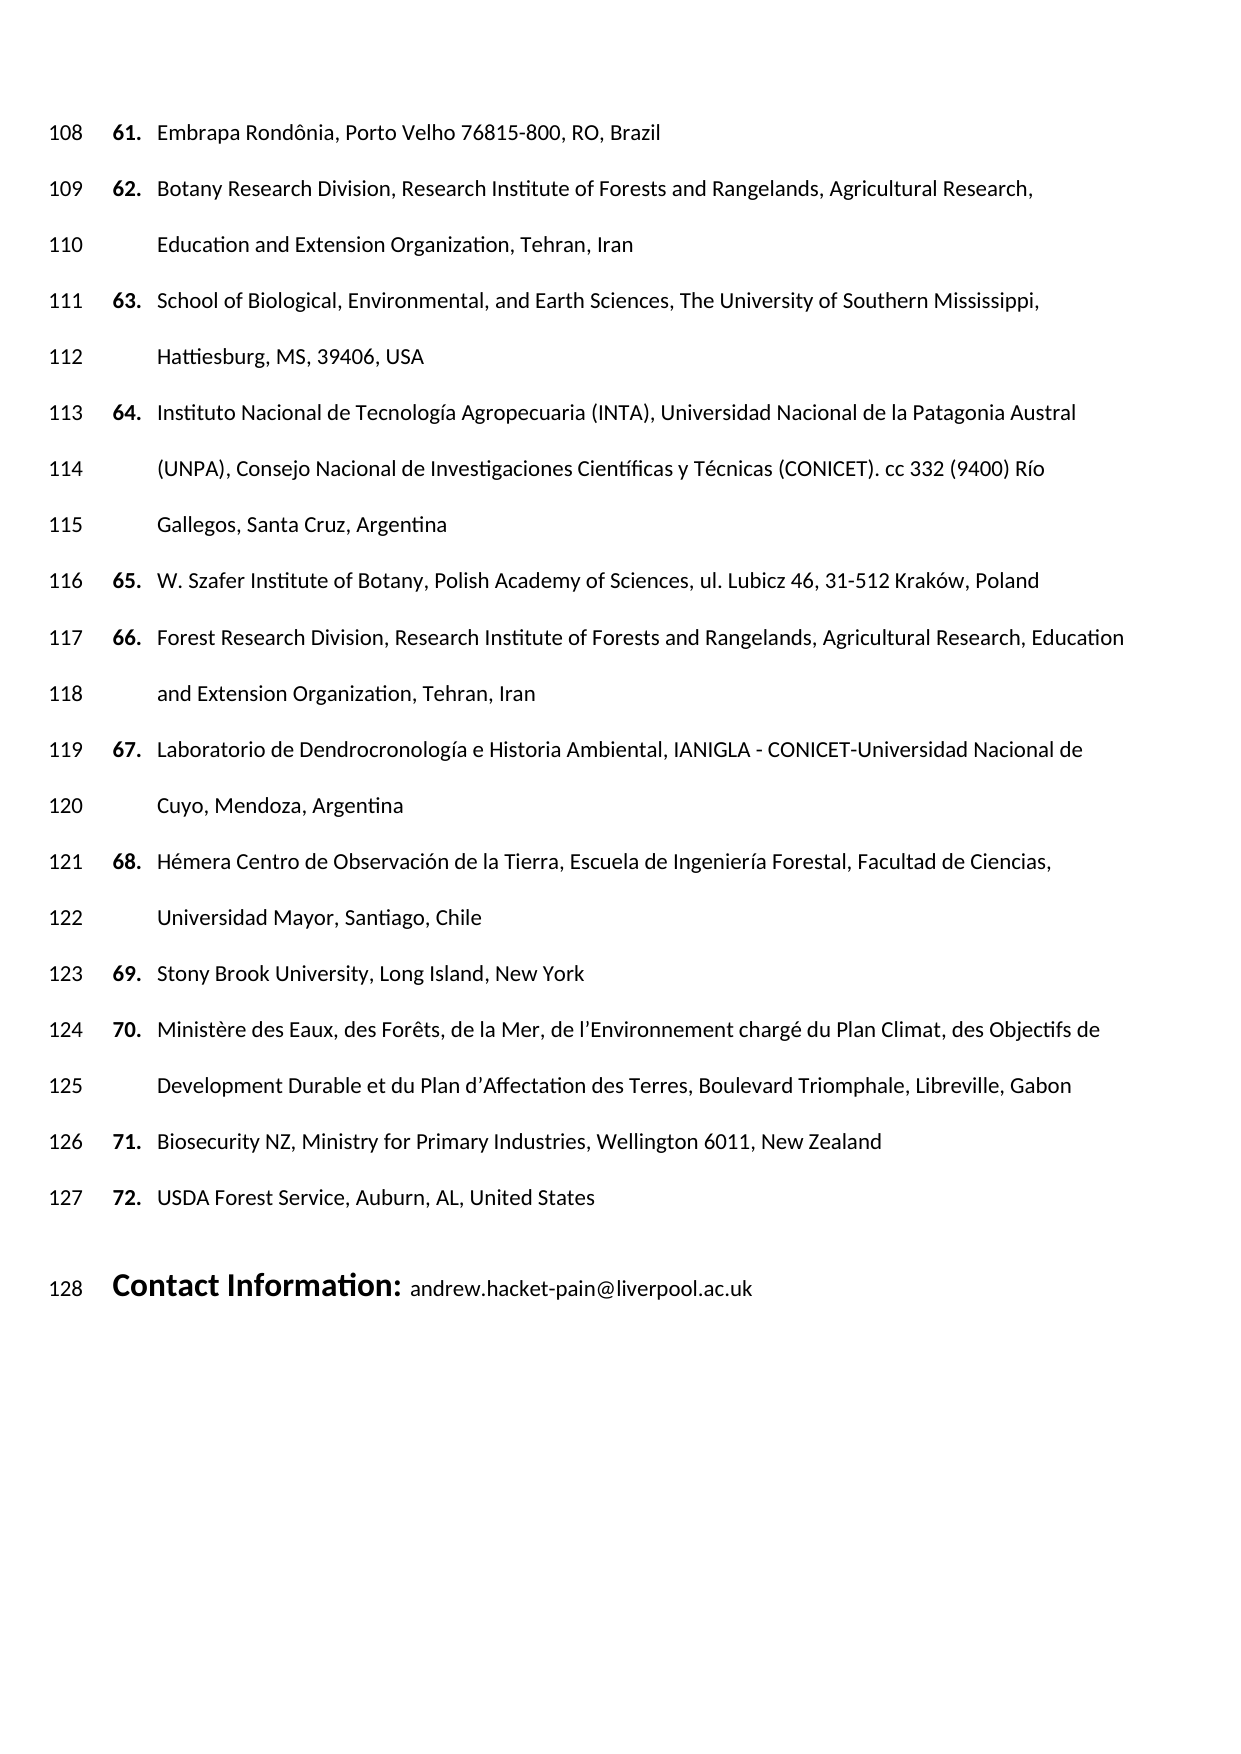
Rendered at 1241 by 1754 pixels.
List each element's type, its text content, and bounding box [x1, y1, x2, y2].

list Embrapa Rondônia, Porto Velho 76815-800, RO, Brazil [112, 118, 1128, 146]
list School of Biological, Environmental, and Earth Sciences, The University of Southern Mississippi, Hattiesburg, MS, 39406, USA [112, 286, 1128, 370]
list Hémera Centro de Observación de la Tierra, Escuela de Ingeniería Forestal, Facultad de Ciencias, Universidad Mayor, Santiago, Chile [112, 847, 1128, 931]
list W. Szafer Institute of Botany, Polish Academy of Sciences, ul. Lubicz 46, 31-512 Kraków, Poland [112, 567, 1128, 594]
list USDA Forest Service, Auburn, AL, United States [112, 1183, 1128, 1211]
list Laboratorio de Dendrocronología e Historia Ambiental, IANIGLA - CONICET-Universidad Nacional de Cuyo, Mendoza, Argentina [112, 735, 1128, 819]
list Ministère des Eaux, des Forêts, de la Mer, de l’Environnement chargé du Plan Climat, des Objectifs de Development Durable et du Plan d’Affectation des Terres, Boulevard Triomphale, Libreville, Gabon [112, 1015, 1128, 1099]
list Botany Research Division, Research Institute of Forests and Rangelands, Agricultural Research, Education and Extension Organization, Tehran, Iran [112, 174, 1128, 258]
subtitle Contact Information: andrew.hacket-pain@liverpool.ac.uk [112, 1264, 1128, 1305]
list Instituto Nacional de Tecnología Agropecuaria (INTA), Universidad Nacional de la Patagonia Austral (UNPA), Consejo Nacional de Investigaciones Científicas y Técnicas (CONICET). cc 332 (9400) Río Gallegos, Santa Cruz, Argentina [112, 398, 1128, 538]
list Stony Brook University, Long Island, New York [112, 959, 1128, 987]
list Biosecurity NZ, Ministry for Primary Industries, Wellington 6011, New Zealand [112, 1127, 1128, 1155]
list Forest Research Division, Research Institute of Forests and Rangelands, Agricultural Research, Education and Extension Organization, Tehran, Iran [112, 623, 1128, 707]
